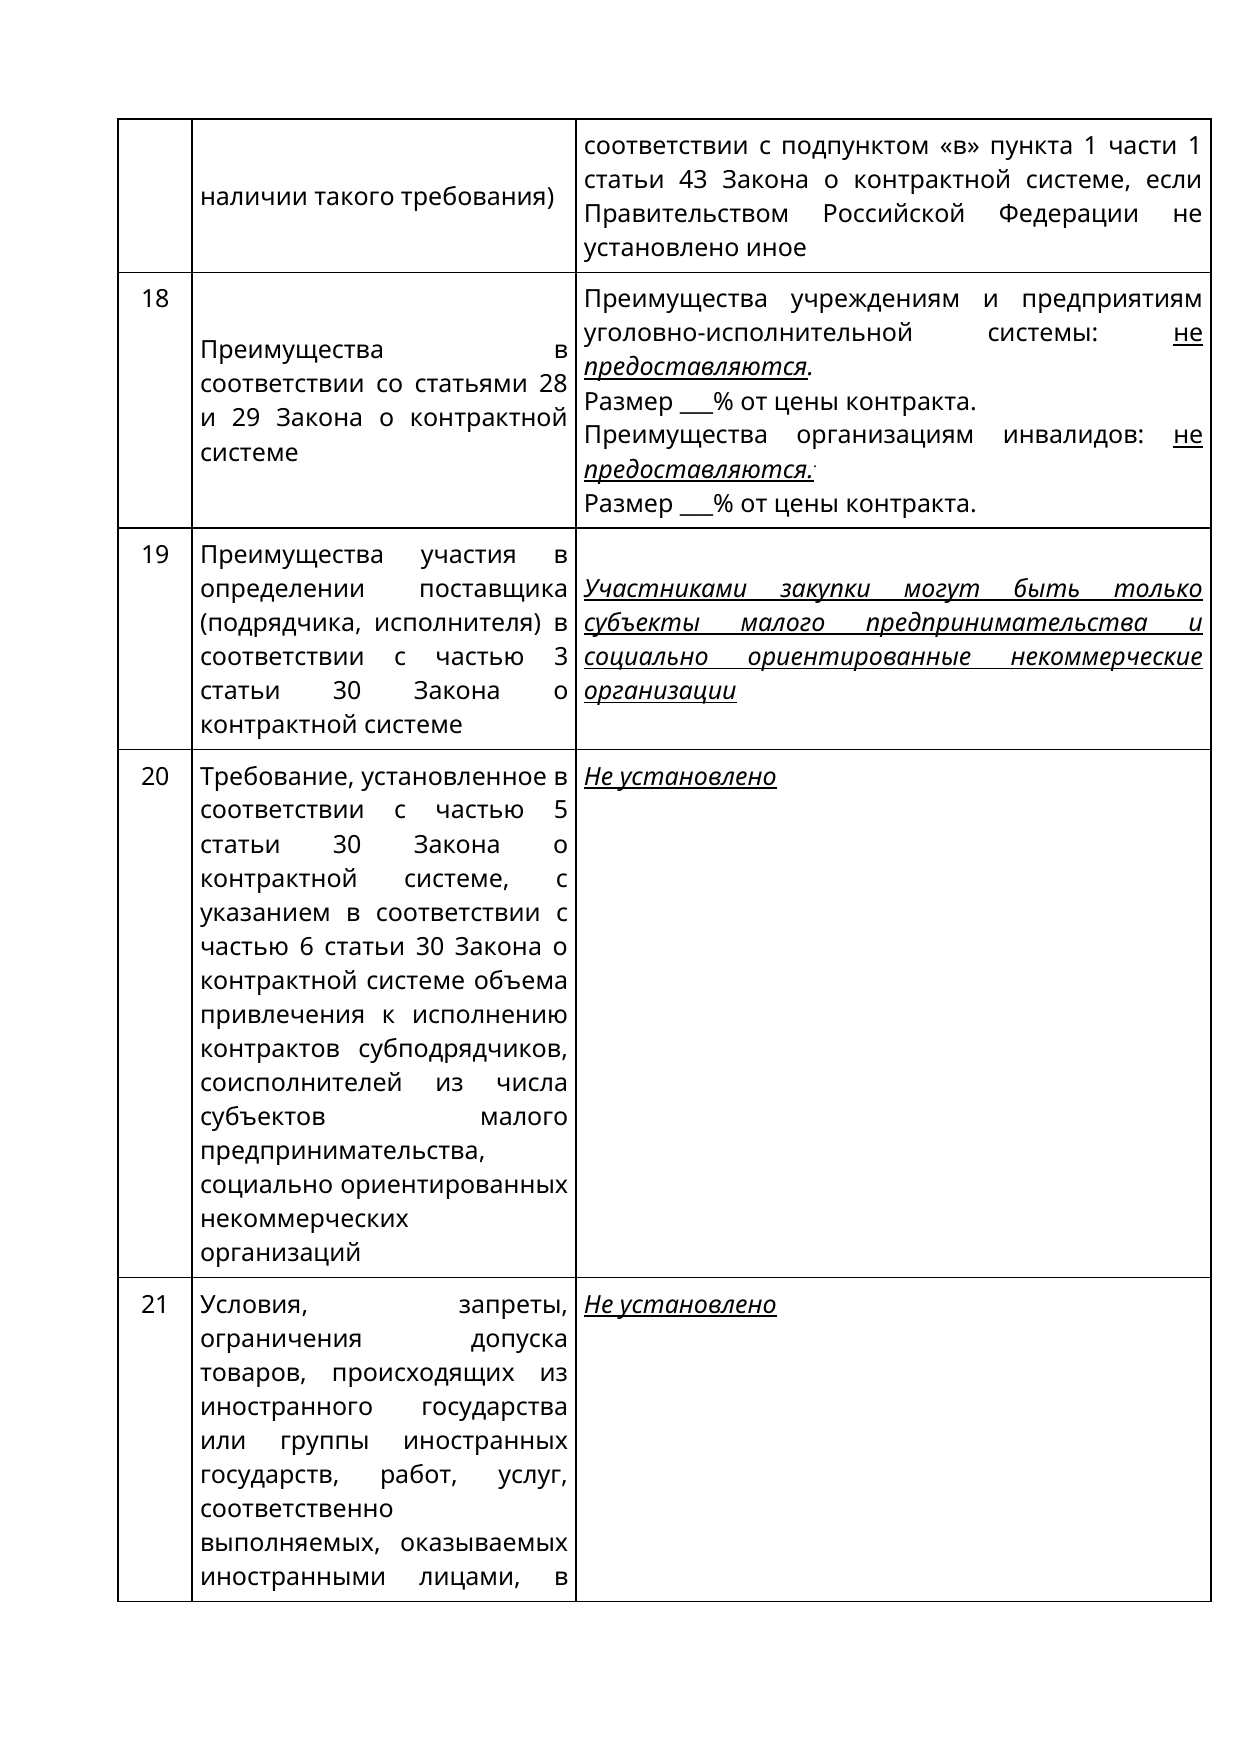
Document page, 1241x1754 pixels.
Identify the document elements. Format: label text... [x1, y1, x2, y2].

table_cell 19 [119, 529, 191, 749]
table_cell Преимущества в соответствии со статьями 28 и 29 Закона о контрактной системе [193, 273, 575, 527]
table_cell Преимущества учреждениям и предприятиям уголовно-исполнительной системы: не предоставляются. Размер ___% от цены контракта. Преимущества организациям инвалидов: не предоставляются.. Размер ___% от цены контракта. [577, 273, 1210, 527]
table_cell Участниками закупки могут быть только субъекты малого предпринимательства и социально ориентированные некоммерческие организации [577, 529, 1210, 749]
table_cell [193, 1278, 575, 1601]
table_cell 17 [119, 120, 191, 272]
table_cell Не установлено [577, 1278, 1210, 1601]
table_cell Преимущества участия в определении поставщика (подрядчика, исполнителя) в соответствии с частью 3 статьи 30 Закона о контрактной системе [193, 529, 575, 749]
table_cell 20 [119, 750, 191, 1277]
table_cell Требование, установленное в соответствии с частью 5 статьи 30 Закона о контрактной системе, с указанием в соответствии с частью 6 статьи 30 Закона о контрактной системе объема привлечения к исполнению контрактов субподрядчиков, соисполнителей из числа субъектов малого предпринимательства, социально ориентированных некоммерческих организаций [193, 750, 575, 1277]
table_cell 21 [119, 1278, 191, 1601]
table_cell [193, 120, 575, 272]
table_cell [577, 120, 1210, 272]
table_cell Не установлено [577, 750, 1210, 1277]
table_cell 18 [119, 273, 191, 527]
